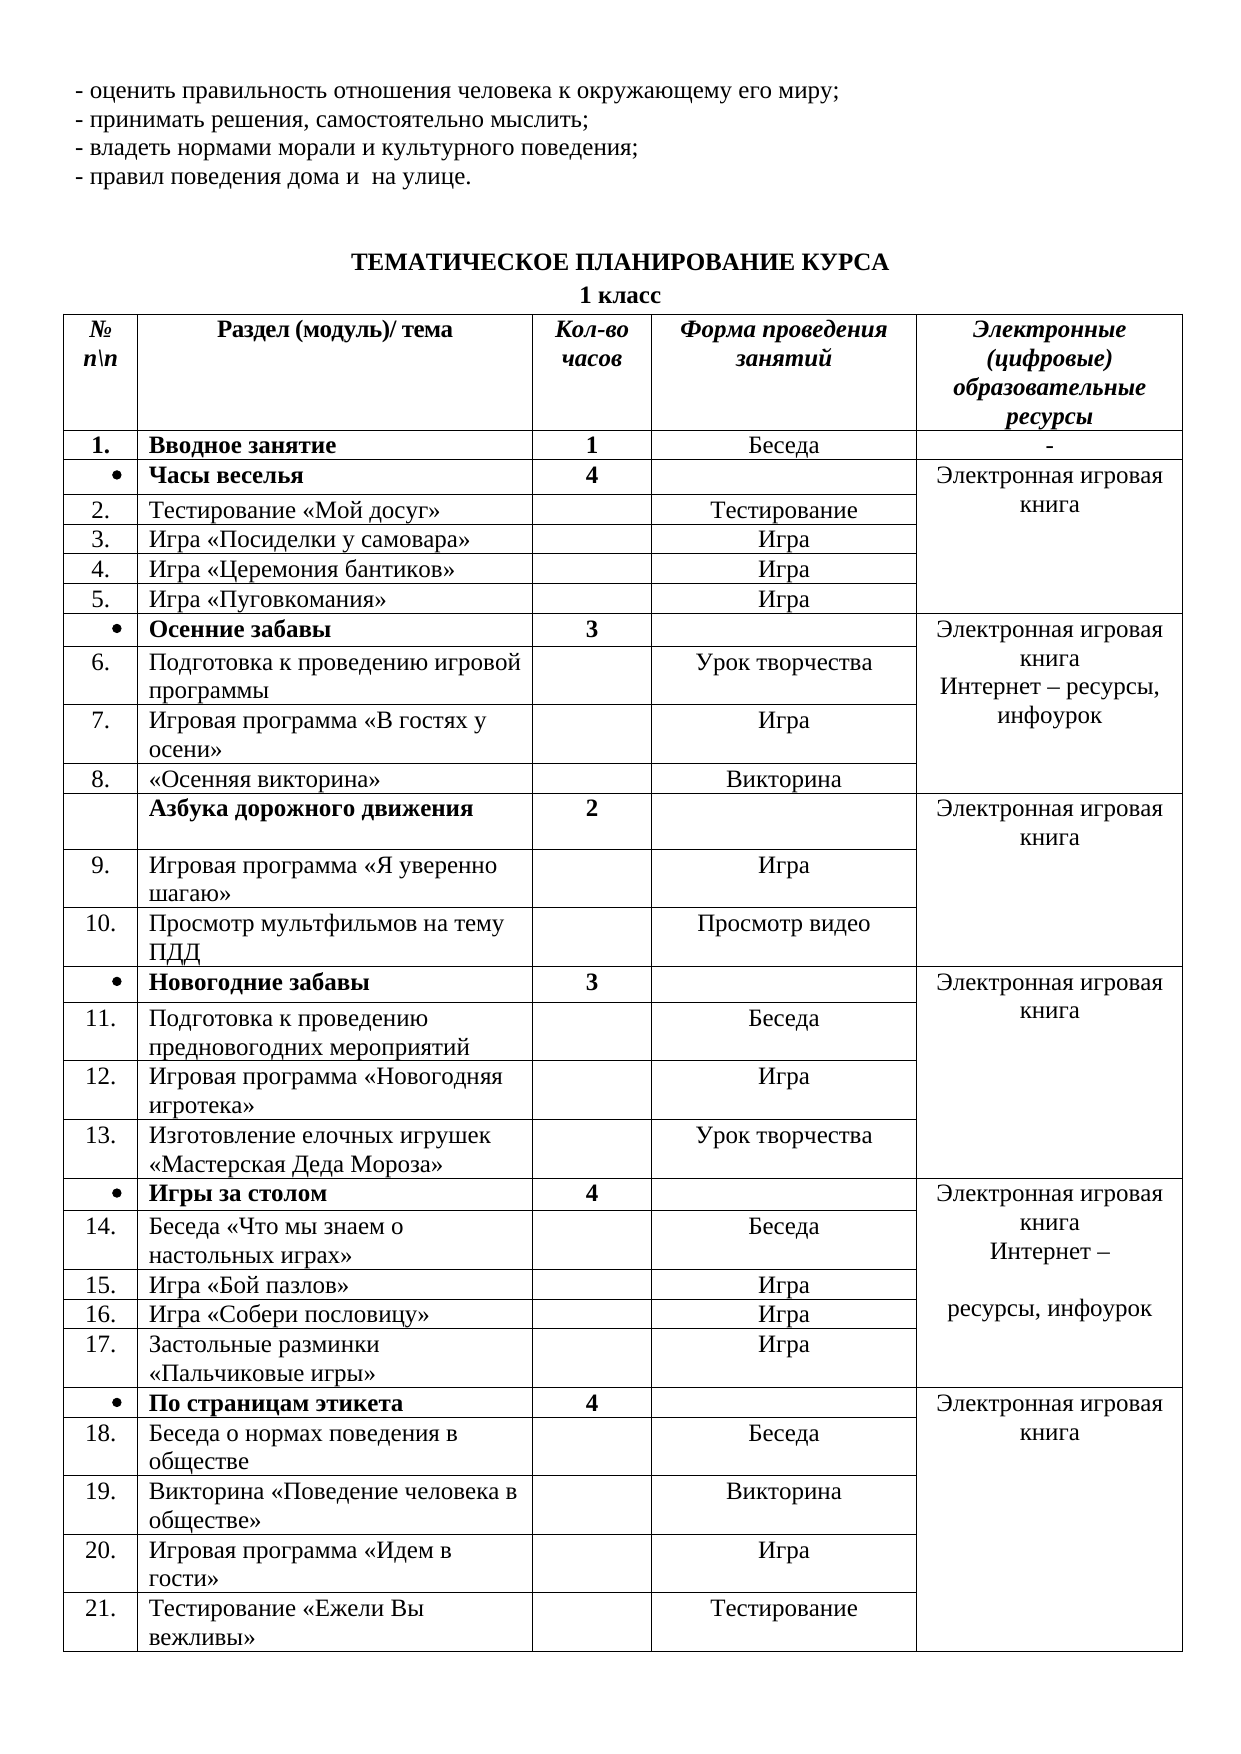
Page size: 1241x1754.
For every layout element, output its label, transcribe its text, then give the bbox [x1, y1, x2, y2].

table_cell 6. [64, 647, 137, 704]
table_header Форма проведения занятий [652, 315, 916, 429]
table_cell Игровая программа «Идем в гости» [138, 1535, 532, 1592]
table_cell Электронная игровая книга Интернет – ресурсы, инфоурок [917, 1179, 1182, 1387]
table_cell Игра «Посиделки у самовара» [138, 525, 532, 553]
table_cell [64, 614, 137, 646]
table_cell Застольные разминки «Пальчиковые игры» [138, 1329, 532, 1387]
table_cell Беседа [652, 1211, 916, 1269]
table_cell 14. [64, 1211, 137, 1269]
table_cell 20. [64, 1535, 137, 1592]
table_cell Беседа [652, 1418, 916, 1475]
table_cell [533, 1476, 651, 1534]
table_cell [533, 1418, 651, 1475]
table_cell [533, 525, 651, 553]
table_cell 3 [533, 614, 651, 646]
table_header Раздел (модуль)/ тема [138, 315, 532, 429]
table_cell Викторина «Поведение человека в обществе» [138, 1476, 532, 1534]
text - правил поведения дома и на улице. [75, 161, 1165, 190]
table_cell 21. [64, 1593, 137, 1651]
table_cell Игра «Пуговкомания» [138, 584, 532, 613]
table_cell 8. [64, 764, 137, 792]
table_cell 15. [64, 1270, 137, 1298]
table_cell 4 [533, 1388, 651, 1417]
table_cell 7. [64, 705, 137, 763]
table_cell Игра [652, 584, 916, 613]
table_cell [652, 460, 916, 494]
table_cell Тестирование «Ежели Вы вежливы» [138, 1593, 532, 1651]
table_cell 5. [64, 584, 137, 613]
text 1 класс [75, 281, 1165, 309]
table_cell [64, 794, 137, 849]
table_cell Урок творчества [652, 1120, 916, 1177]
table_cell [533, 584, 651, 613]
table_cell Просмотр видео [652, 908, 916, 966]
table_cell Игра [652, 1535, 916, 1592]
table_cell [533, 908, 651, 966]
table_cell 18. [64, 1418, 137, 1475]
table_cell Игры за столом [138, 1179, 532, 1210]
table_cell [917, 1388, 1182, 1651]
table_cell Электронная игровая книга Интернет – ресурсы, инфоурок [917, 614, 1182, 792]
table_cell Новогодние забавы [138, 967, 532, 1002]
table_cell Игра «Церемония бантиков» [138, 554, 532, 583]
table_cell Осенние забавы [138, 614, 532, 646]
table_cell 3 [533, 967, 651, 1002]
table_cell 2 [533, 794, 651, 849]
table_cell [533, 850, 651, 907]
table_cell - [917, 431, 1182, 459]
table_cell 19. [64, 1476, 137, 1534]
table_cell Просмотр мультфильмов на тему ПДД [138, 908, 532, 966]
table_cell Игра [652, 1300, 916, 1328]
table_cell Подготовка к проведению предновогодних мероприятий [138, 1003, 532, 1060]
table_cell Изготовление елочных игрушек «Мастерская Деда Мороза» [138, 1120, 532, 1177]
table_cell [533, 1535, 651, 1592]
table_cell Урок творчества [652, 647, 916, 704]
table_cell 13. [64, 1120, 137, 1177]
table_cell Игра [652, 1329, 916, 1387]
table_cell Игровая программа «Я уверенно шагаю» [138, 850, 532, 907]
text ТЕМАТИЧЕСКОЕ ПЛАНИРОВАНИЕ КУРСА [75, 247, 1165, 276]
table_cell «Осенняя викторина» [138, 764, 532, 792]
table_cell Электронная игровая книга [917, 967, 1182, 1177]
table_cell 9. [64, 850, 137, 907]
table_header Кол-во часов [533, 315, 651, 429]
table_header № п\п [64, 315, 137, 429]
table_cell Электронная игровая книга [917, 794, 1182, 966]
table_cell Беседа «Что мы знаем о настольных играх» [138, 1211, 532, 1269]
table_cell 1 [533, 431, 651, 459]
table_cell [64, 967, 137, 1002]
table_cell Тестирование [652, 495, 916, 523]
table_header Электронные (цифровые) образовательные ресурсы [917, 315, 1182, 429]
table_cell Игра [652, 554, 916, 583]
table_cell Беседа [652, 1003, 916, 1060]
table_cell 1. [64, 431, 137, 459]
table_cell 10. [64, 908, 137, 966]
table_cell Игровая программа «Новогодняя игротека» [138, 1061, 532, 1119]
table_cell Тестирование [652, 1593, 916, 1651]
table_cell Игровая программа «В гостях у осени» [138, 705, 532, 763]
table_cell 4 [533, 1179, 651, 1210]
table_cell 2. [64, 495, 137, 523]
table_cell Азбука дорожного движения [138, 794, 532, 849]
table_cell [652, 967, 916, 1002]
table_cell [533, 1329, 651, 1387]
table_cell [533, 1120, 651, 1177]
table_cell Викторина [652, 764, 916, 792]
table_cell Игра [652, 850, 916, 907]
table_cell [533, 495, 651, 523]
table_cell [64, 460, 137, 494]
table_cell [533, 1593, 651, 1651]
table_cell Подготовка к проведению игровой программы [138, 647, 532, 704]
table_cell [533, 554, 651, 583]
table_cell [533, 647, 651, 704]
table_cell Игра [652, 1270, 916, 1298]
table_cell [533, 1300, 651, 1328]
table_cell Часы веселья [138, 460, 532, 494]
table_cell Беседа [652, 431, 916, 459]
text - владеть нормами морали и культурного поведения; [75, 132, 1165, 161]
table_cell 4 [533, 460, 651, 494]
table_cell [533, 1003, 651, 1060]
table_cell Игра [652, 705, 916, 763]
table_cell [533, 764, 651, 792]
text - оценить правильность отношения человека к окружающему его миру; [75, 75, 1165, 104]
table_cell 16. [64, 1300, 137, 1328]
table_cell Игра [652, 525, 916, 553]
table_cell Тестирование «Мой досуг» [138, 495, 532, 523]
text - принимать решения, самостоятельно мыслить; [75, 104, 1165, 132]
table_cell 17. [64, 1329, 137, 1387]
table_cell 11. [64, 1003, 137, 1060]
table_cell [533, 1270, 651, 1298]
table_cell Игра «Собери пословицу» [138, 1300, 532, 1328]
table_cell Викторина [652, 1476, 916, 1534]
table_cell [64, 1179, 137, 1210]
table_cell [64, 1388, 137, 1417]
table_cell [652, 794, 916, 849]
table_cell [652, 1179, 916, 1210]
table_cell 4. [64, 554, 137, 583]
table_cell [533, 1061, 651, 1119]
table_cell Игра [652, 1061, 916, 1119]
table_cell Вводное занятие [138, 431, 532, 459]
table_cell По страницам этикета [138, 1388, 532, 1417]
table_cell Игра «Бой пазлов» [138, 1270, 532, 1298]
table_cell 3. [64, 525, 137, 553]
table_cell 12. [64, 1061, 137, 1119]
table_cell [652, 1388, 916, 1417]
table_cell [533, 1211, 651, 1269]
table_cell [652, 614, 916, 646]
table_cell Электронная игровая книга [917, 460, 1182, 613]
table_cell [533, 705, 651, 763]
table_cell Беседа о нормах поведения в обществе [138, 1418, 532, 1475]
